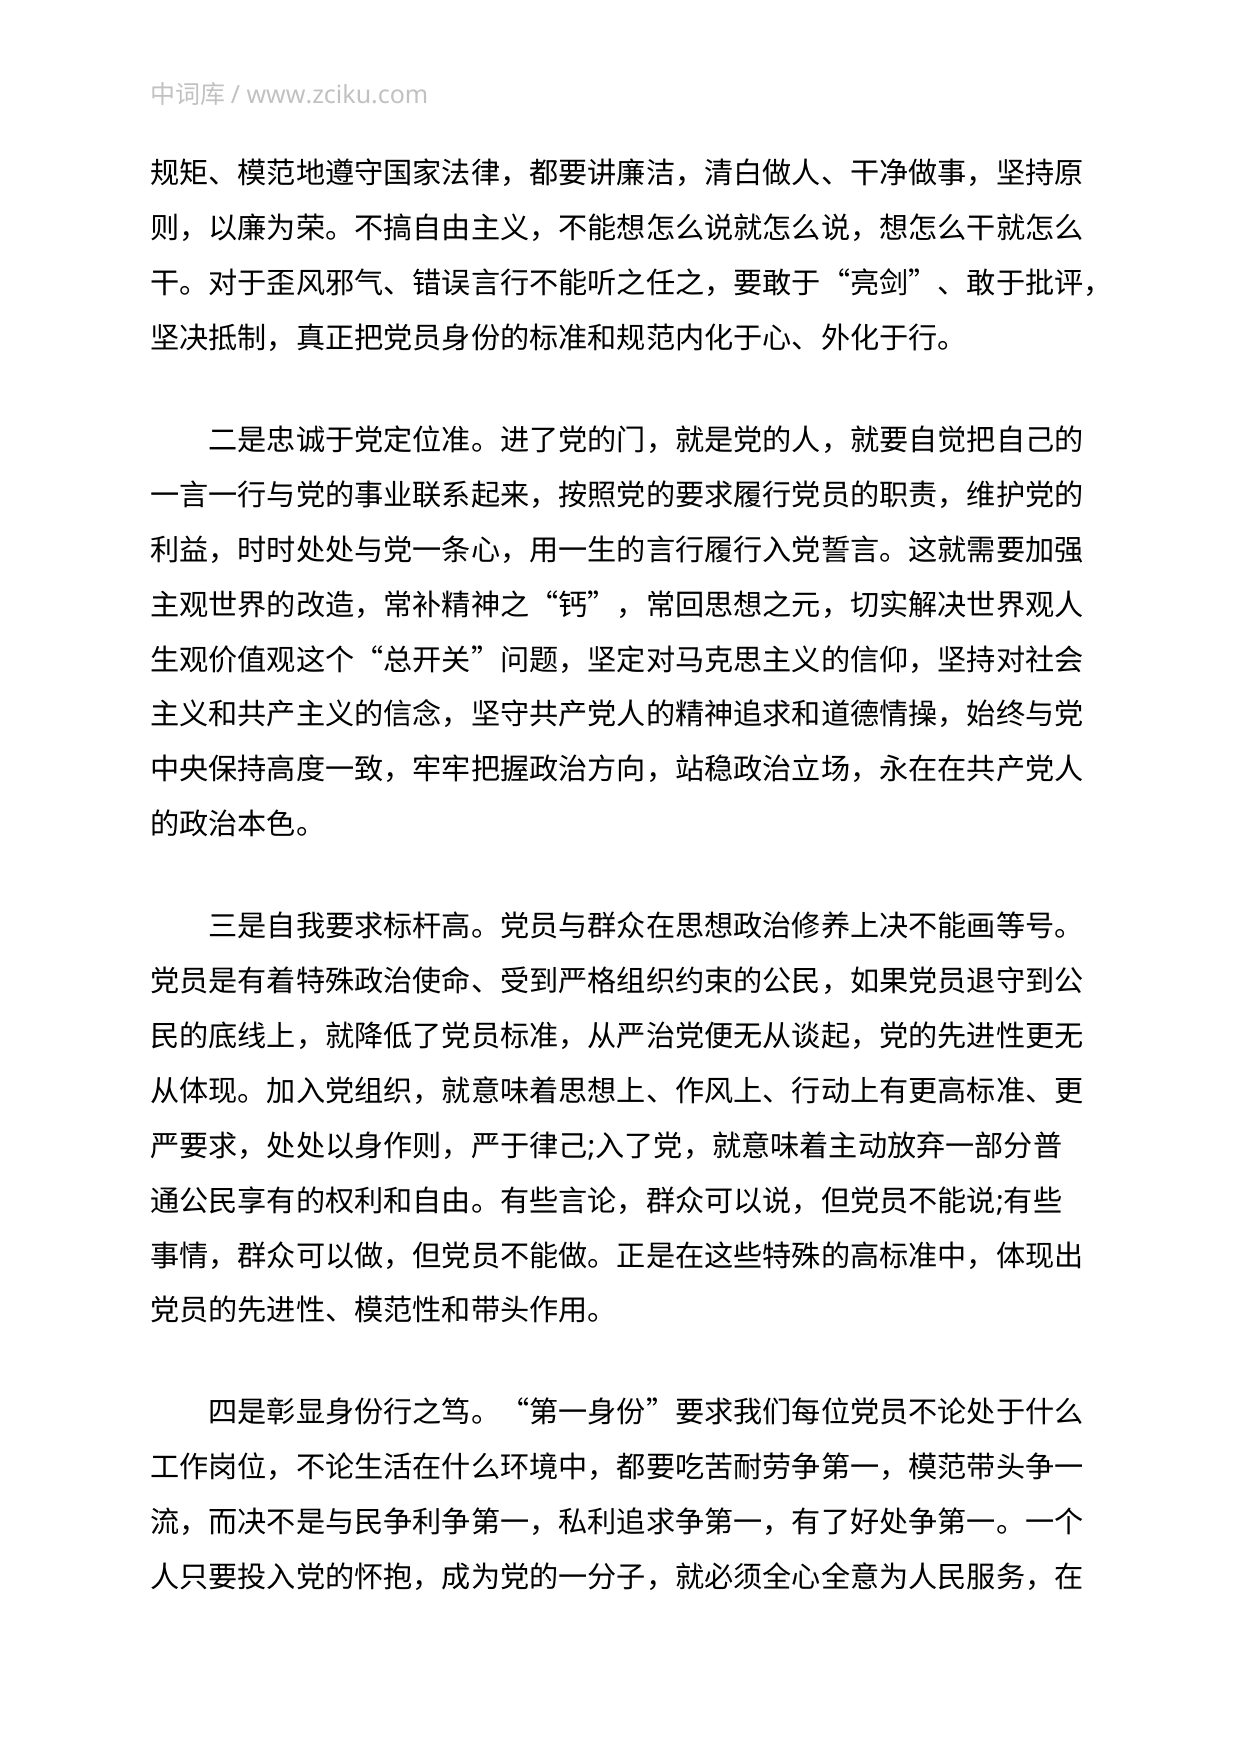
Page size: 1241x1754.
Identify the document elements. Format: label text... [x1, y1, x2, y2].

text 三是自我要求标杆高。党员与群众在思想政治修养上决不能画等号。党员是有着特殊政治使命、受到严格组织约束的公民，如果党员退守到公民的底线上，就降低了党员标准，从严治党便无从谈起，党的先进性更无从体现。加入党组织，就意味着思想上、作风上、行动上有更高标准、更严要求，处处以身作则，严于律己;入了党，就意味着主动放弃一部分普通公民享有的权利和自由。有些言论，群众可以说，但党员不能说;有些事情，群众可以做，但党员不能做。正是在这些特殊的高标准中，体现出党员的先进性、模范性和带头作用。 [150, 902, 1090, 1329]
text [150, 150, 1090, 357]
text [150, 1389, 1090, 1596]
text 二是忠诚于党定位准。进了党的门，就是党的人，就要自觉把自己的一言一行与党的事业联系起来，按照党的要求履行党员的职责，维护党的利益，时时处处与党一条心，用一生的言行履行入党誓言。这就需要加强主观世界的改造，常补精神之“钙”，常回思想之元，切实解决世界观人生观价值观这个“总开关”问题，坚定对马克思主义的信仰，坚持对社会主义和共产主义的信念，坚守共产党人的精神追求和道德情操，始终与党中央保持高度一致，牢牢把握政治方向，站稳政治立场，永在在共产党人的政治本色。 [150, 416, 1090, 843]
